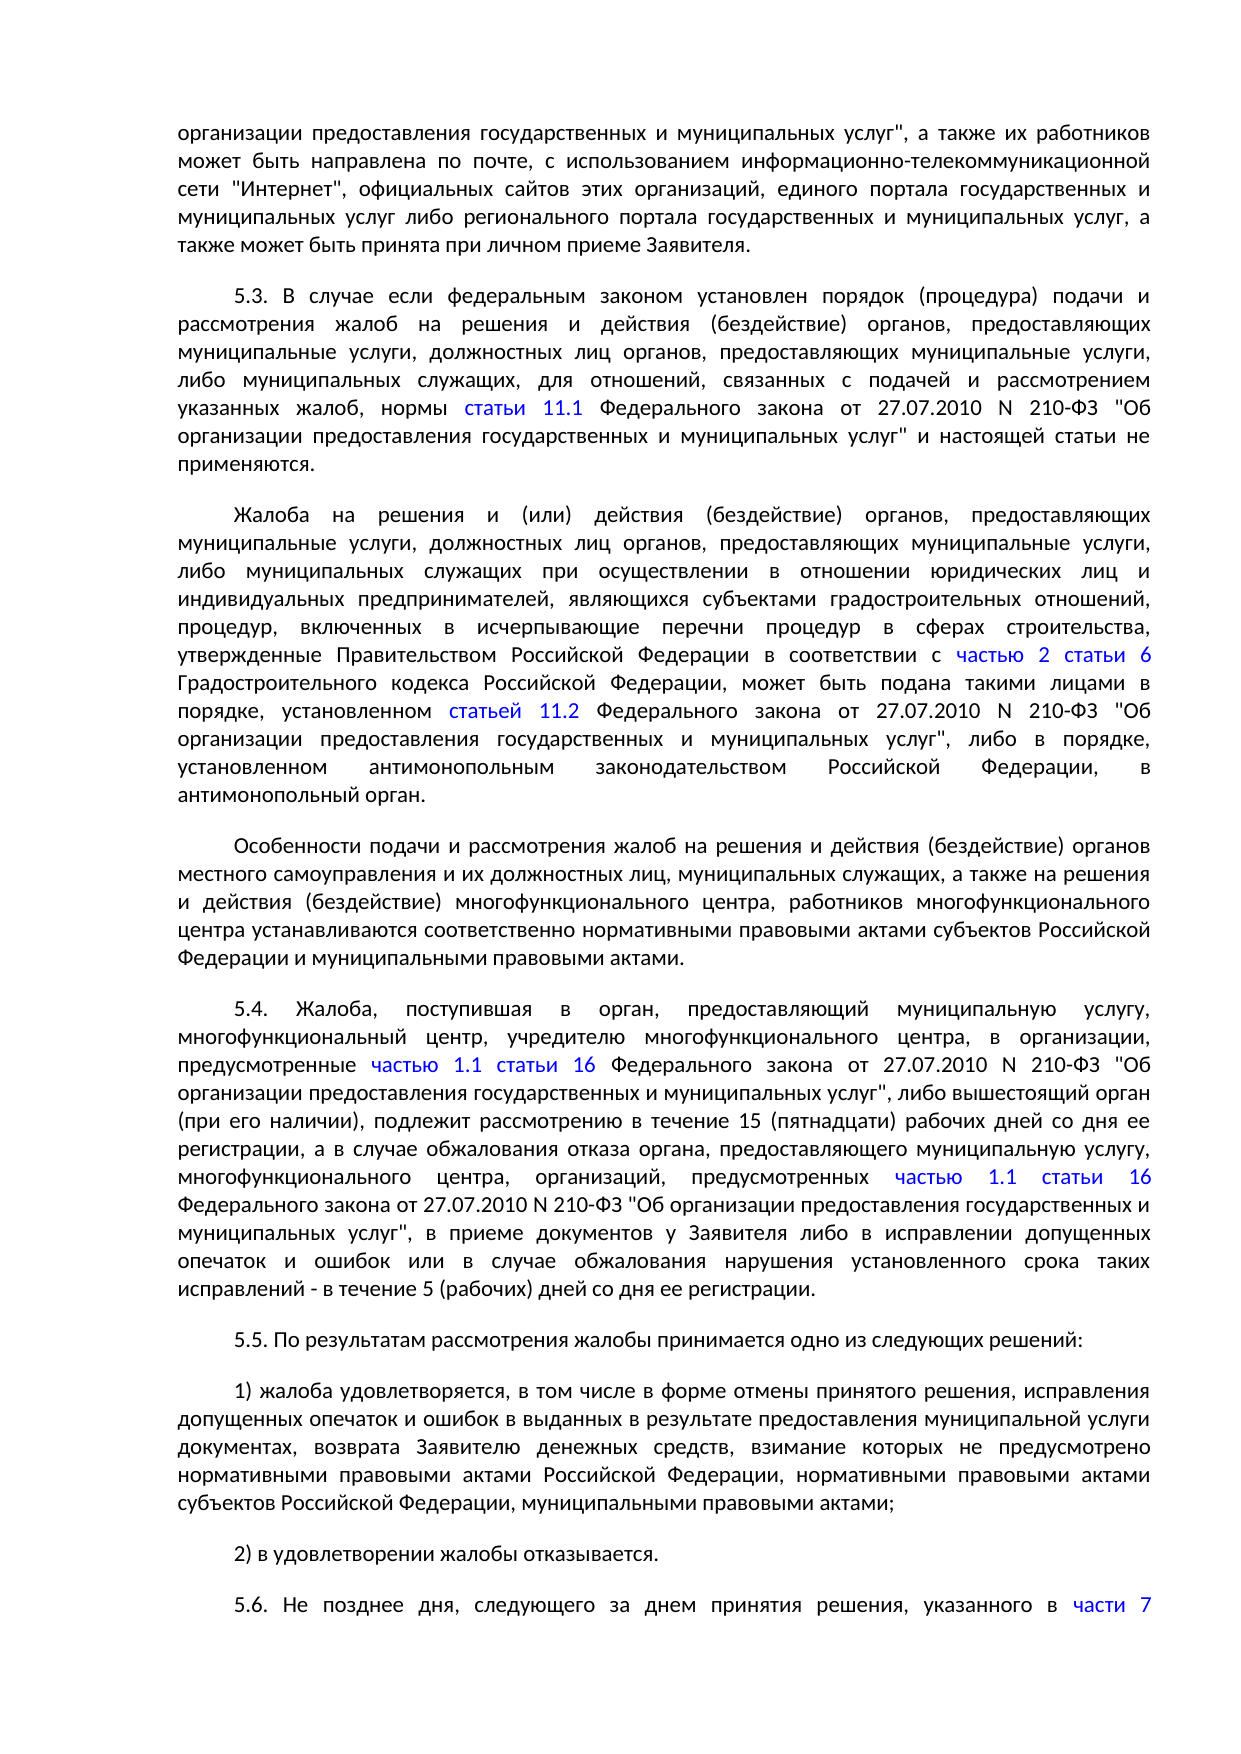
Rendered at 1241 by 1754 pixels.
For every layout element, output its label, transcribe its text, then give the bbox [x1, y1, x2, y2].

text 5.4. Жалоба, поступившая в орган, предоставляющий муниципальную услугу, многофункциональный центр, учредителю многофункционального центра, в организации, предусмотренные частью 1.1 статьи 16 Федерального закона от 27.07.2010 N 210-ФЗ "Об организации предоставления государственных и муниципальных услуг", либо вышестоящий орган (при его наличии), подлежит рассмотрению в течение 15 (пятнадцати) рабочих дней со дня ее регистрации, а в случае обжалования отказа органа, предоставляющего муниципальную услугу, многофункционального центра, организаций, предусмотренных частью 1.1 статьи 16 Федерального закона от 27.07.2010 N 210-ФЗ "Об организации предоставления государственных и муниципальных услуг", в приеме документов у Заявителя либо в исправлении допущенных опечаток и ошибок или в случае обжалования нарушения установленного срока таких исправлений - в течение 5 (рабочих) дней со дня ее регистрации. [177, 994, 1152, 1303]
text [177, 1590, 1152, 1618]
text Особенности подачи и рассмотрения жалоб на решения и действия (бездействие) органов местного самоуправления и их должностных лиц, муниципальных служащих, а также на решения и действия (бездействие) многофункционального центра, работников многофункционального центра устанавливаются соответственно нормативными правовыми актами субъектов Российской Федерации и муниципальными правовыми актами. [177, 831, 1152, 971]
text 1) жалоба удовлетворяется, в том числе в форме отмены принятого решения, исправления допущенных опечаток и ошибок в выданных в результате предоставления муниципальной услуги документах, возврата Заявителю денежных средств, взимание которых не предусмотрено нормативными правовыми актами Российской Федерации, нормативными правовыми актами субъектов Российской Федерации, муниципальными правовыми актами; [177, 1376, 1152, 1517]
text 5.5. По результатам рассмотрения жалобы принимается одно из следующих решений: [177, 1326, 1152, 1353]
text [177, 118, 1152, 258]
text 2) в удовлетворении жалобы отказывается. [177, 1539, 1152, 1567]
text 5.3. В случае если федеральным законом установлен порядок (процедура) подачи и рассмотрения жалоб на решения и действия (бездействие) органов, предоставляющих муниципальные услуги, должностных лиц органов, предоставляющих муниципальные услуги, либо муниципальных служащих, для отношений, связанных с подачей и рассмотрением указанных жалоб, нормы статьи 11.1 Федерального закона от 27.07.2010 N 210-ФЗ "Об организации предоставления государственных и муниципальных услуг" и настоящей статьи не применяются. [177, 281, 1152, 477]
text Жалоба на решения и (или) действия (бездействие) органов, предоставляющих муниципальные услуги, должностных лиц органов, предоставляющих муниципальные услуги, либо муниципальных служащих при осуществлении в отношении юридических лиц и индивидуальных предпринимателей, являющихся субъектами градостроительных отношений, процедур, включенных в исчерпывающие перечни процедур в сферах строительства, утвержденные Правительством Российской Федерации в соответствии с частью 2 статьи 6 Градостроительного кодекса Российской Федерации, может быть подана такими лицами в порядке, установленном статьей 11.2 Федерального закона от 27.07.2010 N 210-ФЗ "Об организации предоставления государственных и муниципальных услуг", либо в порядке, установленном антимонопольным законодательством Российской Федерации, в антимонопольный орган. [177, 500, 1152, 808]
